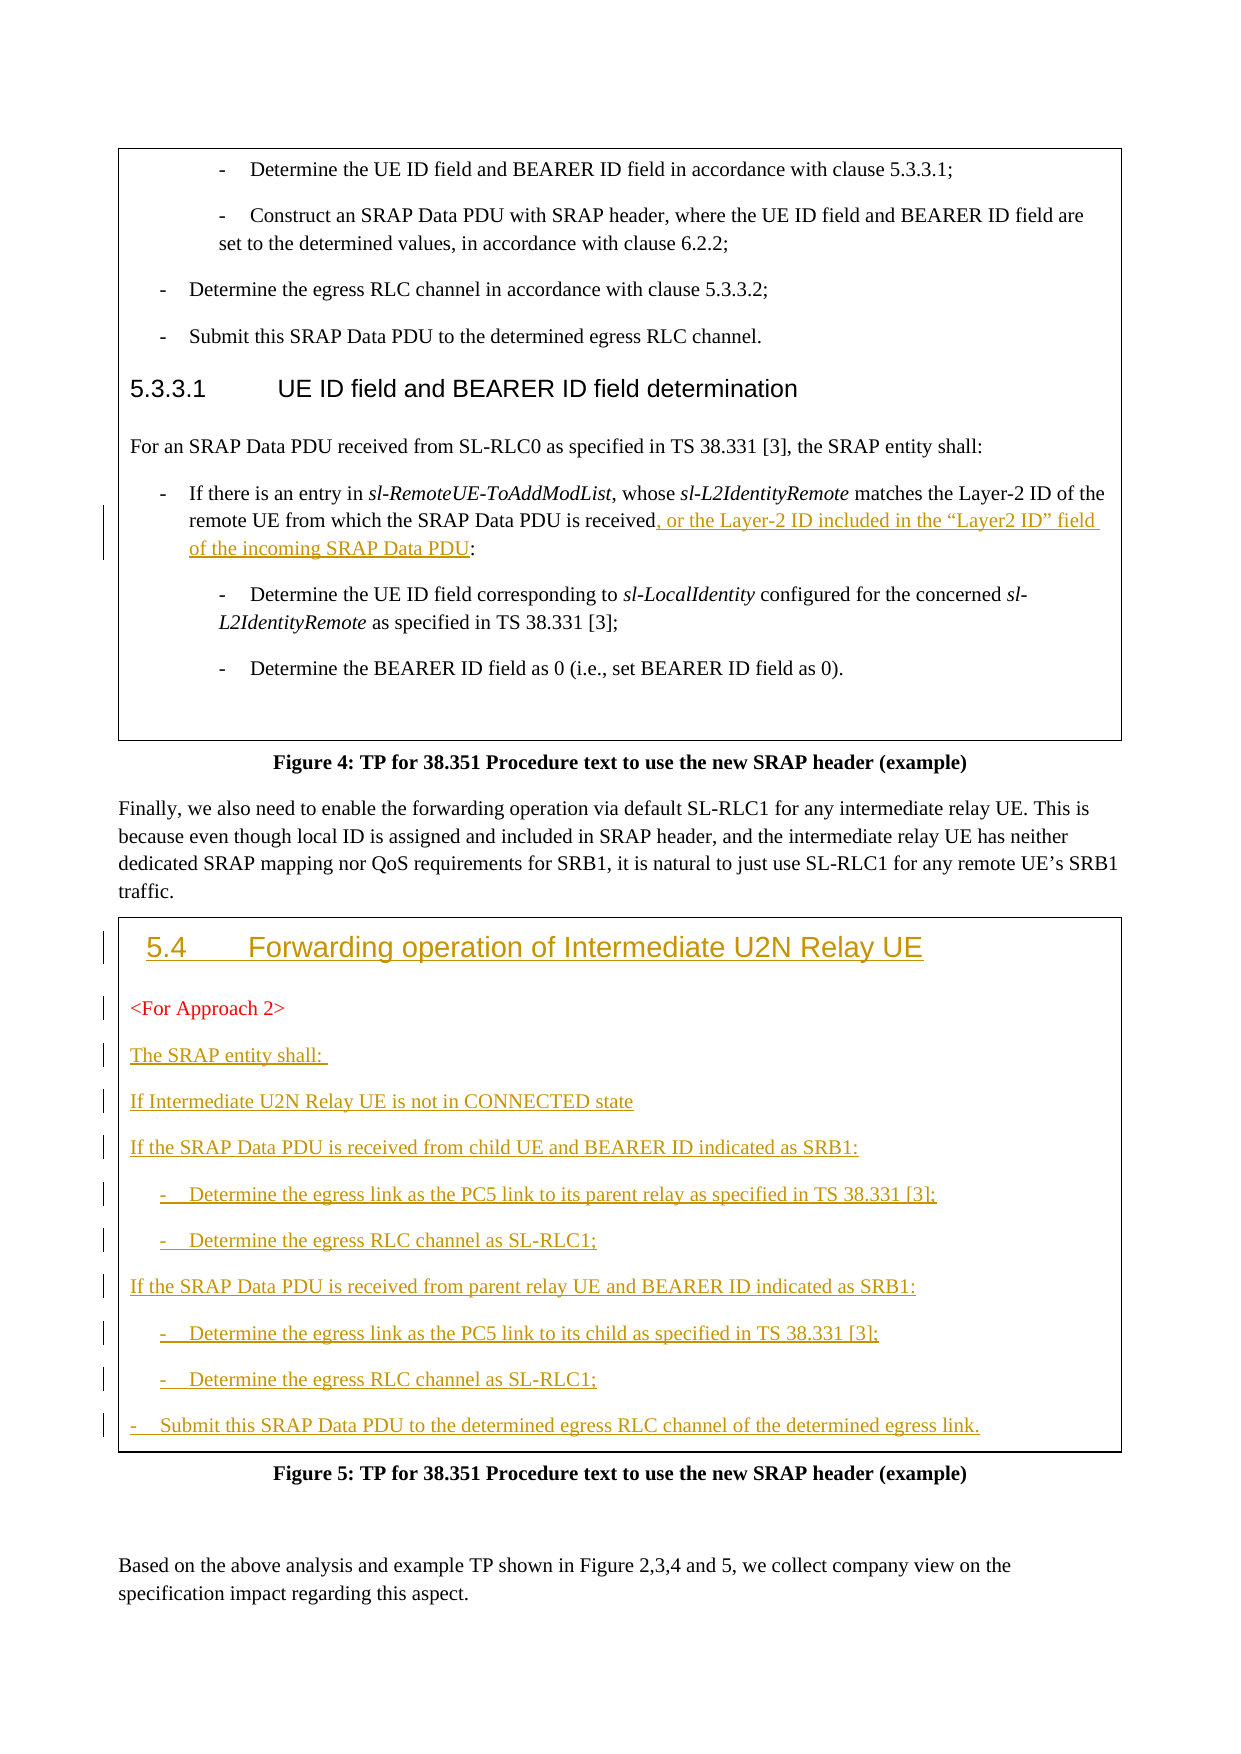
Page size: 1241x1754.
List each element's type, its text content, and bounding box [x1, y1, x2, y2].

table_header <For Approach 2> [119, 918, 1121, 1451]
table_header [119, 149, 1121, 740]
text Finally, we also need to enable the forwarding operation via default SL-RLC1 for any intermediate relay UE. This is because even though local ID is assigned and included in SRAP header, and the intermediate relay UE has neither dedicated SRAP mapping nor QoS requirements for SRB1, it is natural to just use SL-RLC1 for any remote UE’s SRB1 traffic. [118, 796, 1122, 903]
text Figure 5: TP for 38.351 Procedure text to use the new SRAP header (example) [118, 1461, 1122, 1485]
text Figure 4: TP for 38.351 Procedure text to use the new SRAP header (example) [118, 750, 1122, 774]
text Based on the above analysis and example TP shown in Figure 2,3,4 and 5, we collect company view on the specification impact regarding this aspect. [118, 1553, 1122, 1605]
